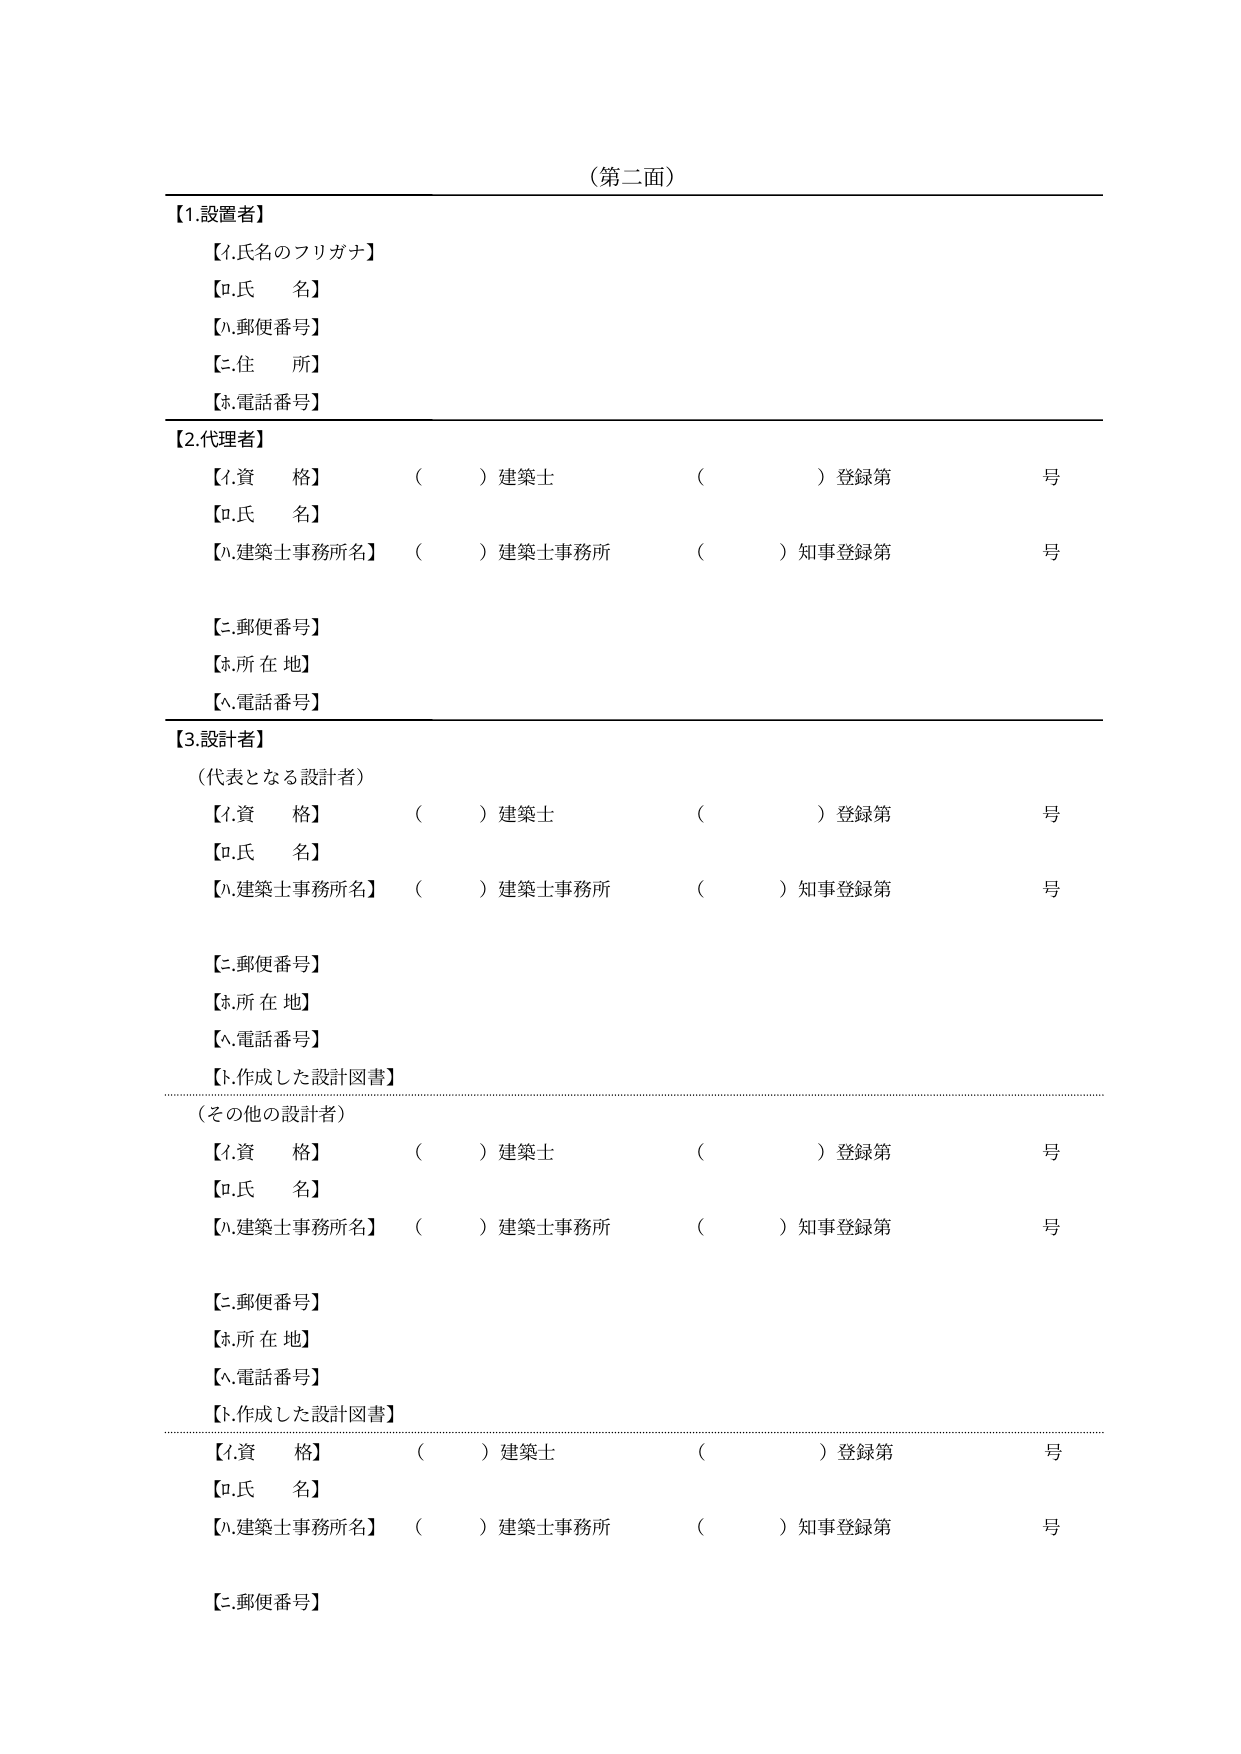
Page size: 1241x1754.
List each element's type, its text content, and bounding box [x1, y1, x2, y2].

text （その他の設計者） [187, 1095, 1098, 1132]
text 【ｲ.資 格】 （ ）建築士 （ ）登録第 号 [165, 1432, 1098, 1470]
text 【ﾊ.建築士事務所名】 （ ）建築士事務所 （ ）知事登録第 号 [165, 532, 1098, 570]
text 【ﾍ.電話番号】 [165, 1020, 1098, 1057]
text 【ﾊ.建築士事務所名】 （ ）建築士事務所 （ ）知事登録第 号 [165, 1207, 1098, 1245]
text 【ｲ.資 格】 （ ）建築士 （ ）登録第 号 [165, 1132, 1098, 1170]
text 【ﾄ.作成した設計図書】 [165, 1057, 1098, 1095]
text 【ｲ.資 格】 （ ）建築士 （ ）登録第 号 [165, 457, 1098, 495]
text 【ﾆ.郵便番号】 [165, 607, 1098, 645]
text 【2.代理者】 [165, 421, 1098, 457]
text 【ﾄ.作成した設計図書】 [165, 1395, 1098, 1432]
text （代表となる設計者） [187, 757, 1098, 795]
text 【ﾊ.建築士事務所名】 （ ）建築士事務所 （ ）知事登録第 号 [165, 870, 1098, 907]
text 別記第九号様式（昇降機用）の（注意）に準じて記入してください。（第二面） [165, 157, 1098, 194]
text 【ﾛ.氏 名】 [165, 832, 1098, 870]
text 【ﾆ.郵便番号】 [165, 1582, 1098, 1620]
text 【ﾛ.氏 名】 [165, 270, 1098, 307]
text 【ﾆ.住 所】 [165, 345, 1098, 382]
text 【ｲ.資 格】 （ ）建築士 （ ）登録第 号 [165, 795, 1098, 832]
text 【ﾎ.所 在 地】 [165, 645, 1098, 682]
text 【ﾛ.氏 名】 [165, 495, 1098, 532]
text 【ﾆ.郵便番号】 [165, 945, 1098, 982]
text 【ﾍ.電話番号】 [165, 1357, 1098, 1395]
text 【ﾎ.電話番号】 [165, 382, 1098, 419]
text 【ﾊ.郵便番号】 [165, 307, 1098, 345]
text 【ﾛ.氏 名】 [165, 1470, 1098, 1507]
text 【1.設置者】 [165, 196, 1098, 232]
text 【ｲ.氏名のフリガナ】 [165, 232, 1098, 270]
text 【3.設計者】 [165, 721, 1098, 757]
text 【ﾊ.建築士事務所名】 （ ）建築士事務所 （ ）知事登録第 号 [165, 1507, 1098, 1545]
text 【ﾛ.氏 名】 [165, 1170, 1098, 1207]
text 【ﾎ.所 在 地】 [165, 982, 1098, 1020]
text 【ﾆ.郵便番号】 [165, 1282, 1098, 1320]
text 【ﾍ.電話番号】 [165, 682, 1098, 719]
text 【ﾎ.所 在 地】 [165, 1320, 1098, 1357]
